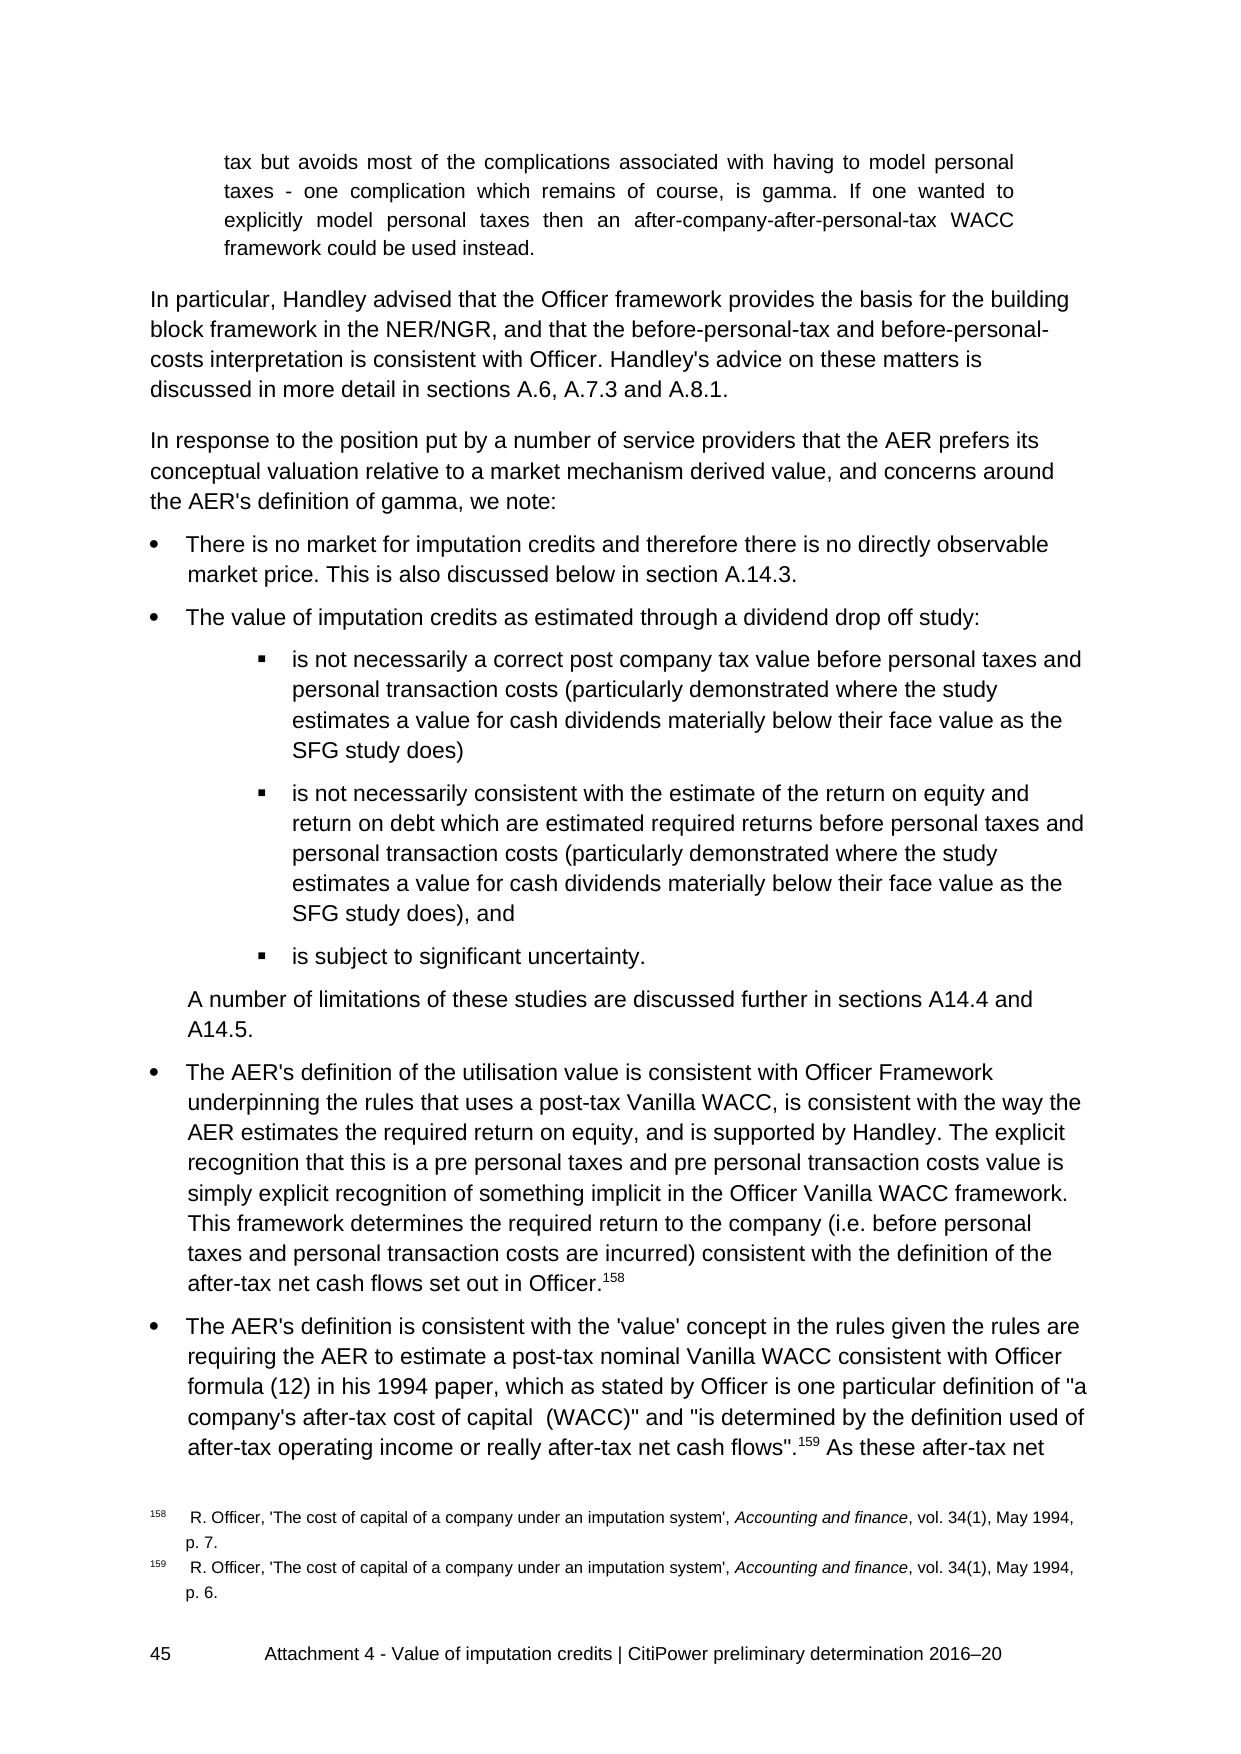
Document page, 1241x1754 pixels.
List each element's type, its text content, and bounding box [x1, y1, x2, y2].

list is not necessarily a correct post company tax value before personal taxes and personal transaction costs (particularly demonstrated where the study estimates a value for cash dividends materially below their face value as the SFG study does) [256, 646, 1090, 763]
list is not necessarily consistent with the estimate of the return on equity and return on debt which are estimated required returns before personal taxes and personal transaction costs (particularly demonstrated where the study estimates a value for cash dividends materially below their face value as the SFG study does), and [256, 779, 1090, 927]
text In response to the position put by a number of service providers that the AER prefers its conceptual valuation relative to a market mechanism derived value, and concerns around the AER's definition of gamma, we note: [150, 427, 1090, 514]
list is subject to significant uncertainty. [256, 943, 1090, 969]
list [150, 1313, 1090, 1460]
list There is no market for imputation credits and therefore there is no directly observable market price. This is also discussed below in section A.14.3. [150, 531, 1090, 587]
text In particular, Handley advised that the Officer framework provides the basis for the building block framework in the NER/NGR, and that the before-personal-tax and before-personal-costs interpretation is consistent with Officer. Handley's advice on these matters is discussed in more detail in sections A.6, A.7.3 and A.8.1. [150, 286, 1090, 403]
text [224, 150, 1015, 260]
list A number of limitations of these studies are discussed further in sections A14.4 and A14.5. [187, 986, 1090, 1042]
list The value of imputation credits as estimated through a dividend drop off study: [150, 603, 1090, 630]
list The AER's definition of the utilisation value is consistent with Officer Framework underpinning the rules that uses a post-tax Vanilla WACC, is consistent with the way the AER estimates the required return on equity, and is supported by Handley. The explicit recognition that this is a pre personal taxes and pre personal transaction costs value is simply explicit recognition of something implicit in the Officer Vanilla WACC framework. This framework determines the required return to the company (i.e. before personal taxes and personal transaction costs are incurred) consistent with the definition of the after-tax net cash flows set out in Officer. [150, 1059, 1090, 1297]
